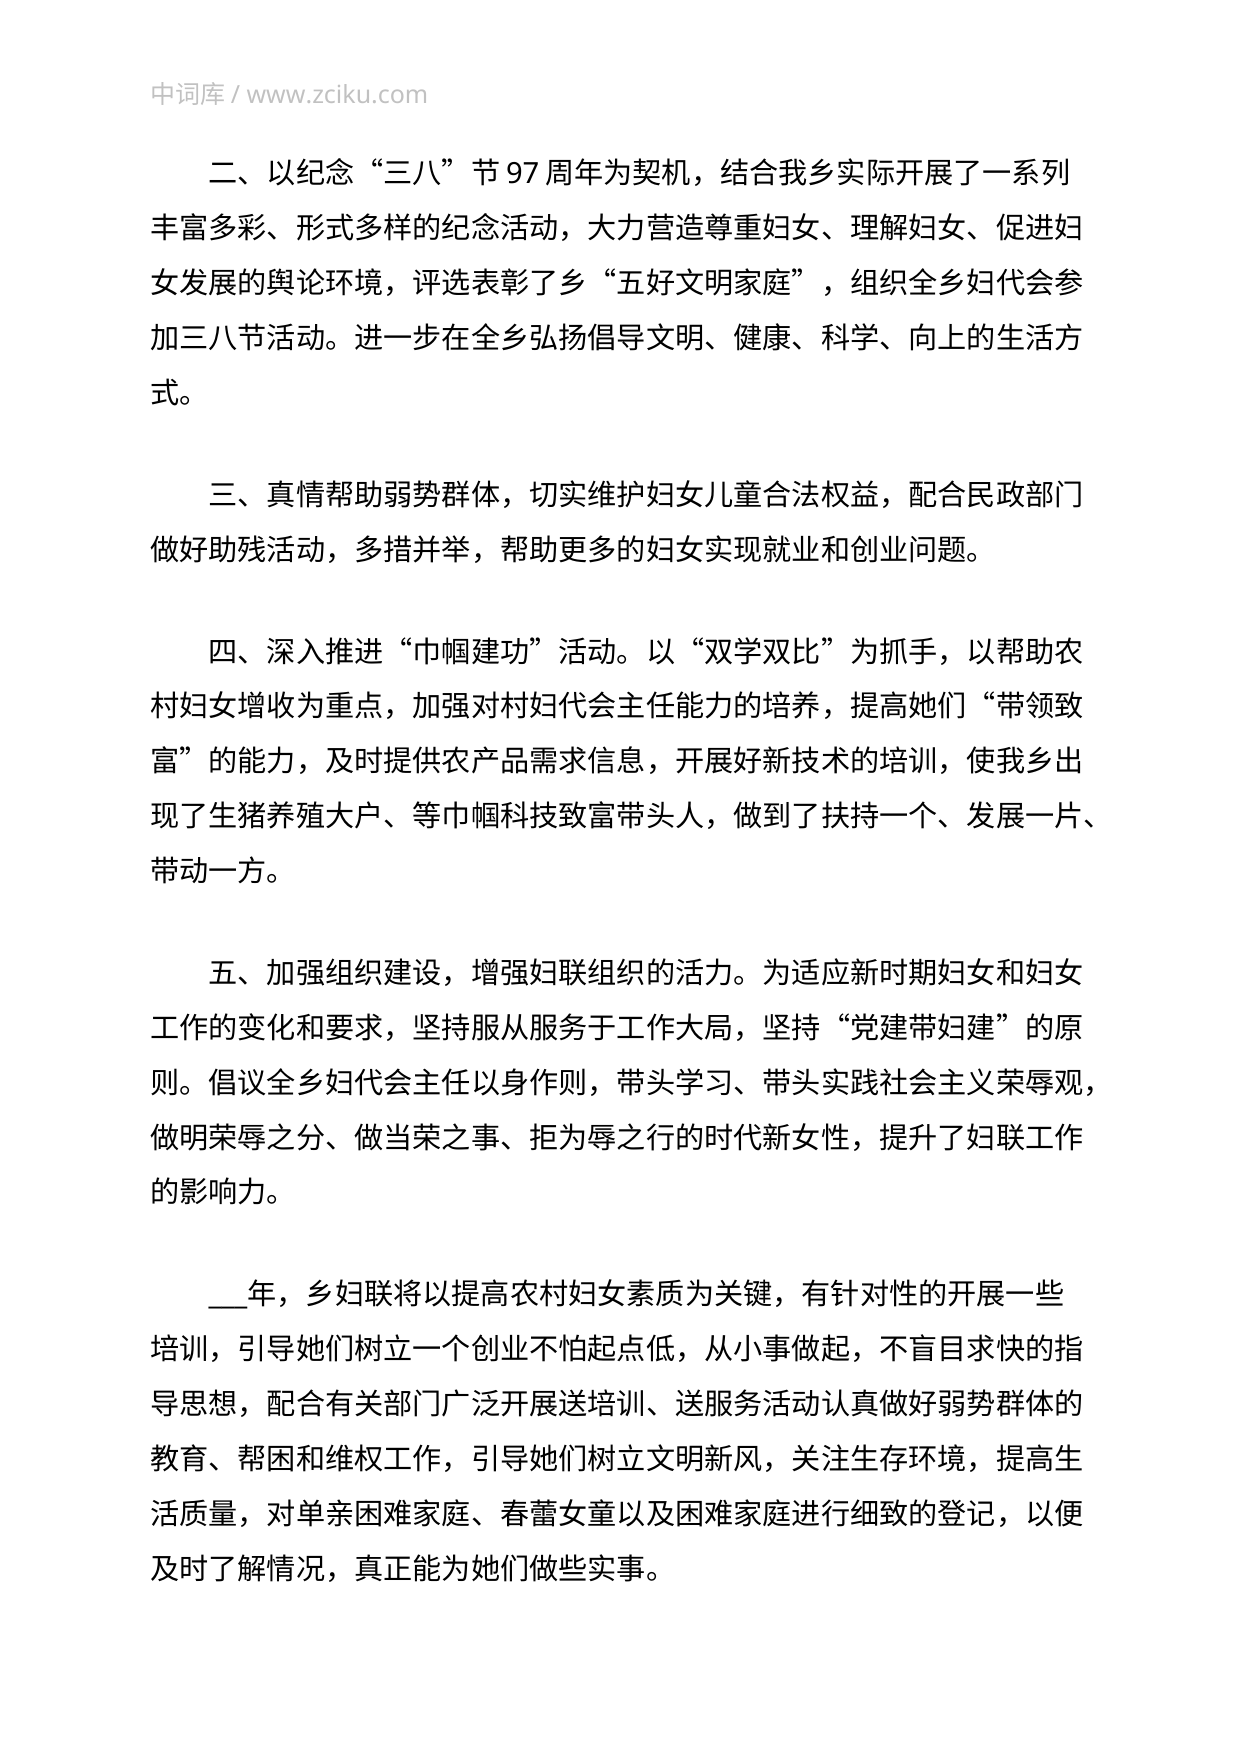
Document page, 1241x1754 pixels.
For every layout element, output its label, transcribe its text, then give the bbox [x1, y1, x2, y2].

text 二、以纪念“三八”节97周年为契机，结合我乡实际开展了一系列丰富多彩、形式多样的纪念活动，大力营造尊重妇女、理解妇女、促进妇女发展的舆论环境，评选表彰了乡“五好文明家庭”，组织全乡妇代会参加三八节活动。进一步在全乡弘扬倡导文明、健康、科学、向上的生活方式。 [150, 150, 1090, 412]
text 四、深入推进“巾帼建功”活动。以“双学双比”为抓手，以帮助农村妇女增收为重点，加强对村妇代会主任能力的培养，提高她们“带领致富”的能力，及时提供农产品需求信息，开展好新技术的培训，使我乡出现了生猪养殖大户、等巾帼科技致富带头人，做到了扶持一个、发展一片、带动一方。 [150, 628, 1090, 890]
text ___年，乡妇联将以提高农村妇女素质为关键，有针对性的开展一些培训，引导她们树立一个创业不怕起点低，从小事做起，不盲目求快的指导思想，配合有关部门广泛开展送培训、送服务活动认真做好弱势群体的教育、帮困和维权工作，引导她们树立文明新风，关注生存环境，提高生活质量，对单亲困难家庭、春蕾女童以及困难家庭进行细致的登记，以便及时了解情况，真正能为她们做些实事。 [150, 1271, 1090, 1588]
text 三、真情帮助弱势群体，切实维护妇女儿童合法权益，配合民政部门做好助残活动，多措并举，帮助更多的妇女实现就业和创业问题。 [150, 471, 1090, 569]
text 五、加强组织建设，增强妇联组织的活力。为适应新时期妇女和妇女工作的变化和要求，坚持服从服务于工作大局，坚持“党建带妇建”的原则。倡议全乡妇代会主任以身作则，带头学习、带头实践社会主义荣辱观，做明荣辱之分、做当荣之事、拒为辱之行的时代新女性，提升了妇联工作的影响力。 [150, 949, 1090, 1211]
